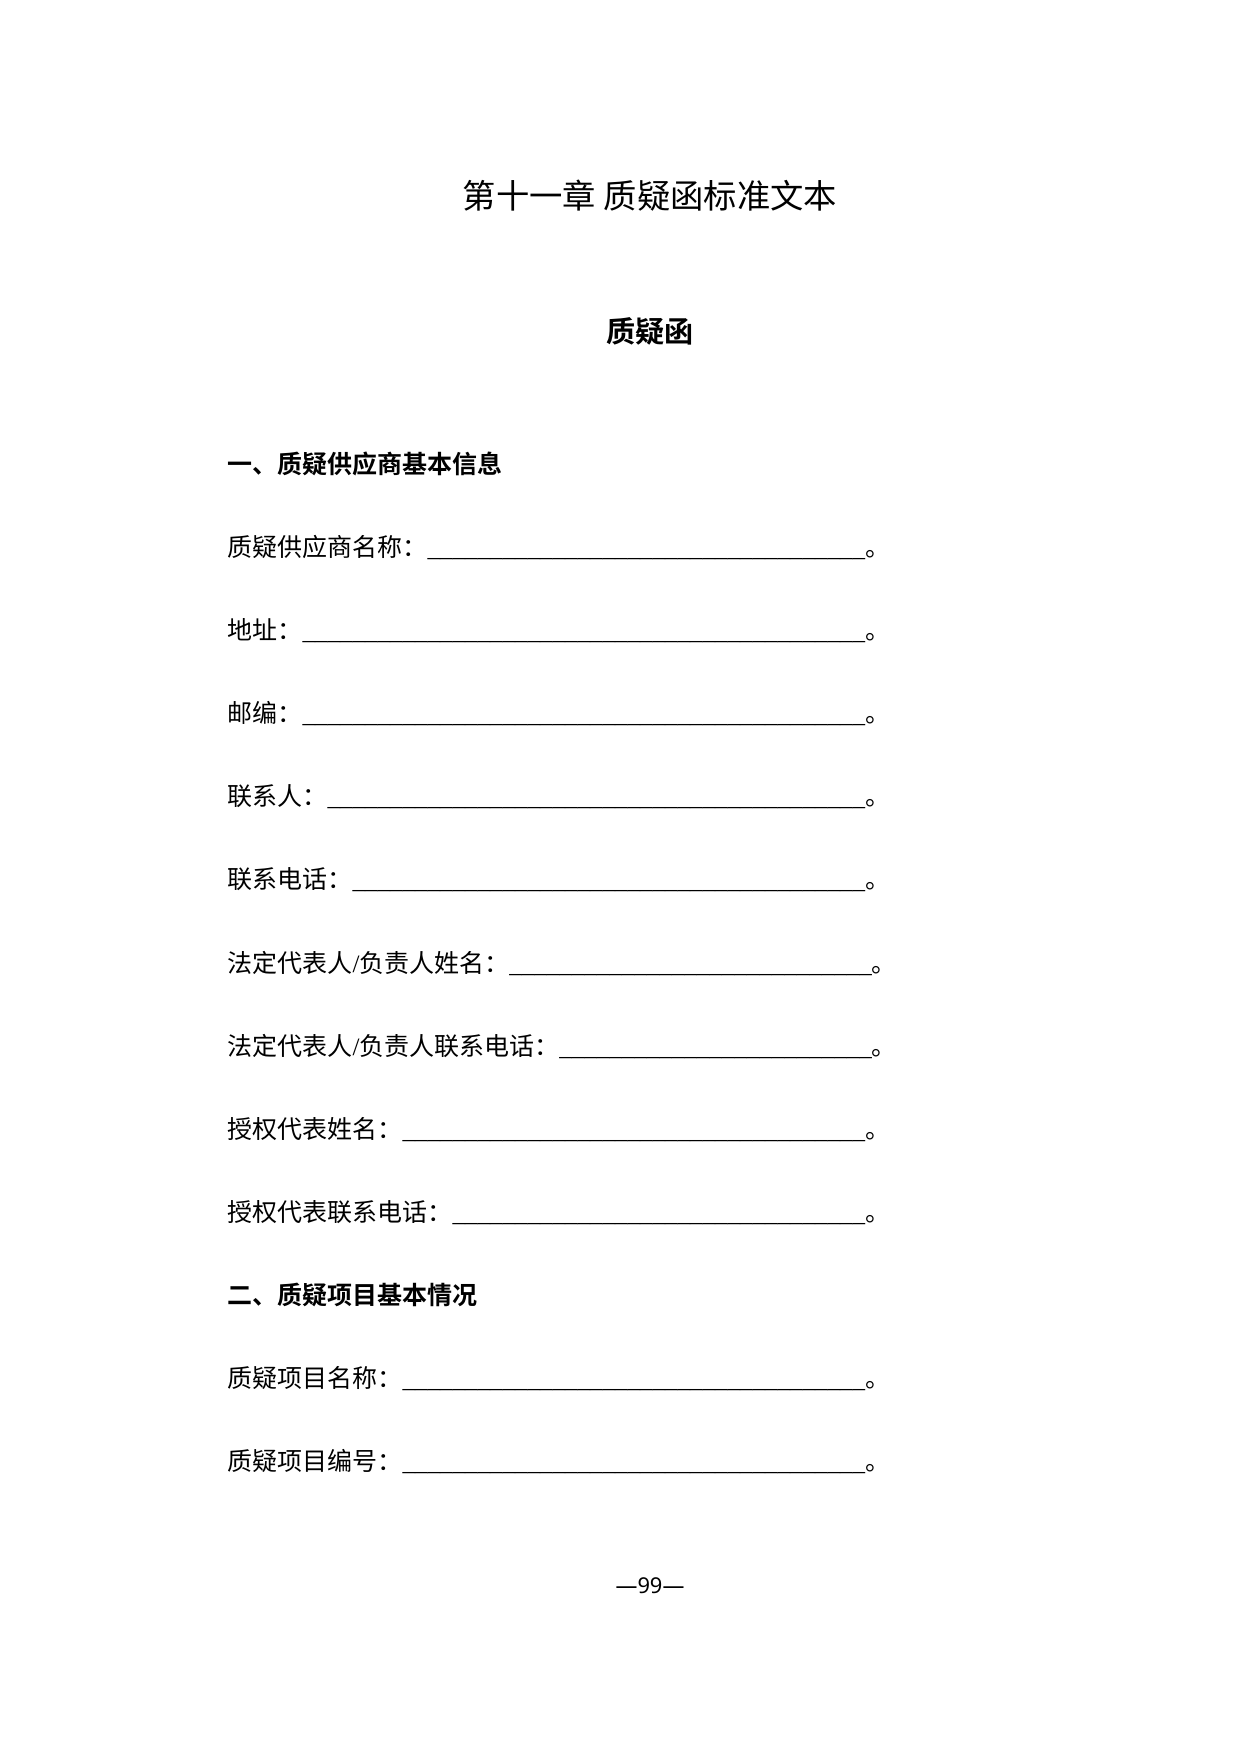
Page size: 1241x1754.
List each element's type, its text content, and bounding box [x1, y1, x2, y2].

text 质疑项目编号：_____________________________________。 [177, 1427, 1122, 1492]
text 质疑项目名称：_____________________________________。 [177, 1344, 1122, 1409]
text 授权代表联系电话：_________________________________。 [177, 1178, 1122, 1243]
text 联系电话：_________________________________________。 [177, 846, 1122, 911]
text 二、质疑项目基本情况 [177, 1261, 1122, 1326]
text 质疑供应商名称：___________________________________。 [177, 513, 1122, 578]
text 法定代表人/负责人联系电话：_________________________。 [177, 1012, 1122, 1077]
text 授权代表姓名：_____________________________________。 [177, 1095, 1122, 1160]
text 质疑函 [177, 297, 1122, 362]
text 联系人：___________________________________________。 [177, 762, 1122, 827]
text 第十一章 质疑函标准文本 [177, 161, 1122, 226]
text 邮编：_____________________________________________。 [177, 679, 1122, 744]
text 地址：_____________________________________________。 [177, 596, 1122, 661]
text 一、质疑供应商基本信息 [177, 430, 1122, 495]
text 法定代表人/负责人姓名：_____________________________。 [177, 929, 1122, 994]
